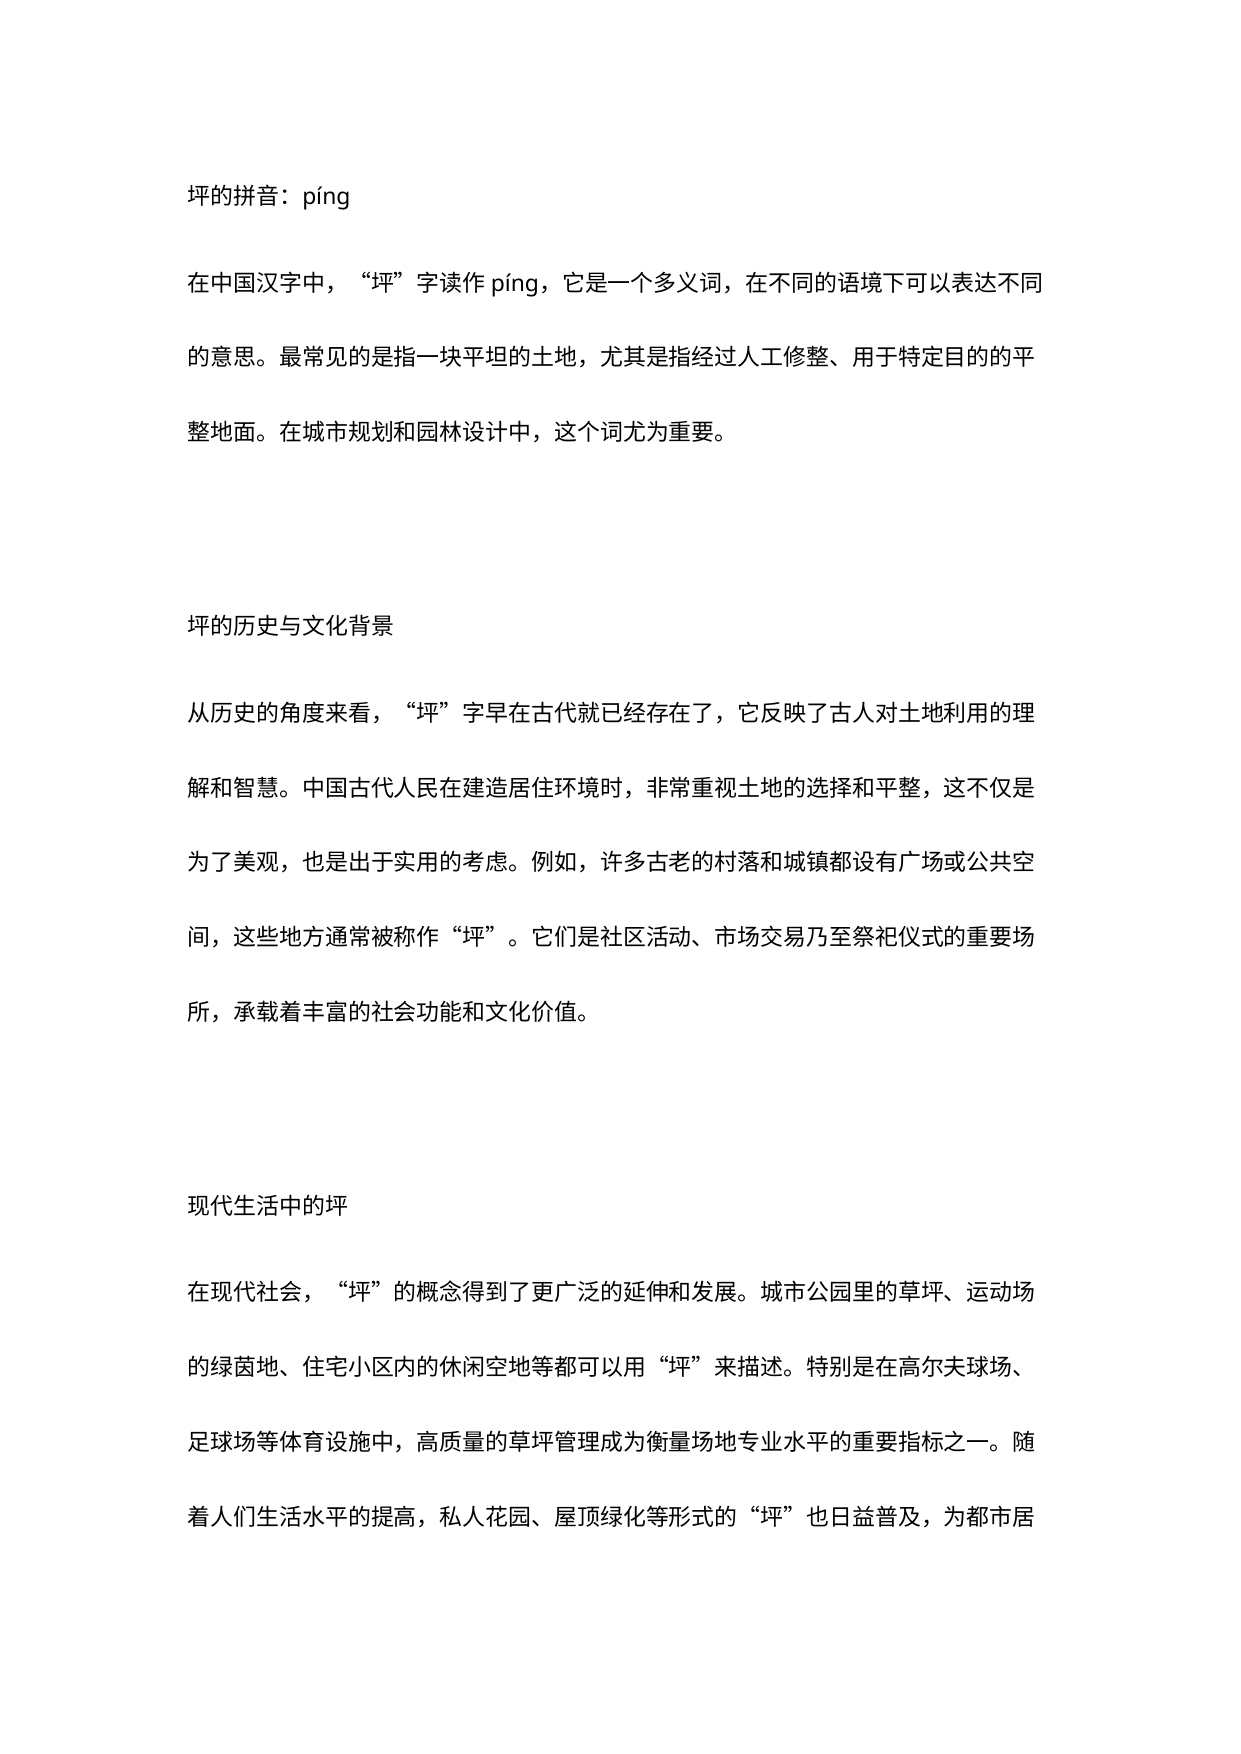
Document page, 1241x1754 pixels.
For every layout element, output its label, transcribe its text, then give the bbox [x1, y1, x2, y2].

text 在中国汉字中，“坪”字读作 píng，它是一个多义词，在不同的语境下可以表达不同的意思。最常见的是指一块平坦的土地，尤其是指经过人工修整、用于特定目的的平整地面。在城市规划和园林设计中，这个词尤为重要。 [187, 249, 1053, 463]
text 现代生活中的坪 [187, 1172, 1053, 1237]
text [187, 1258, 1053, 1547]
text 从历史的角度来看，“坪”字早在古代就已经存在了，它反映了古人对土地利用的理解和智慧。中国古代人民在建造居住环境时，非常重视土地的选择和平整，这不仅是为了美观，也是出于实用的考虑。例如，许多古老的村落和城镇都设有广场或公共空间，这些地方通常被称作“坪”。它们是社区活动、市场交易乃至祭祀仪式的重要场所，承载着丰富的社会功能和文化价值。 [187, 679, 1053, 1043]
text 坪的拼音：píng [187, 162, 1053, 227]
text 坪的历史与文化背景 [187, 592, 1053, 657]
